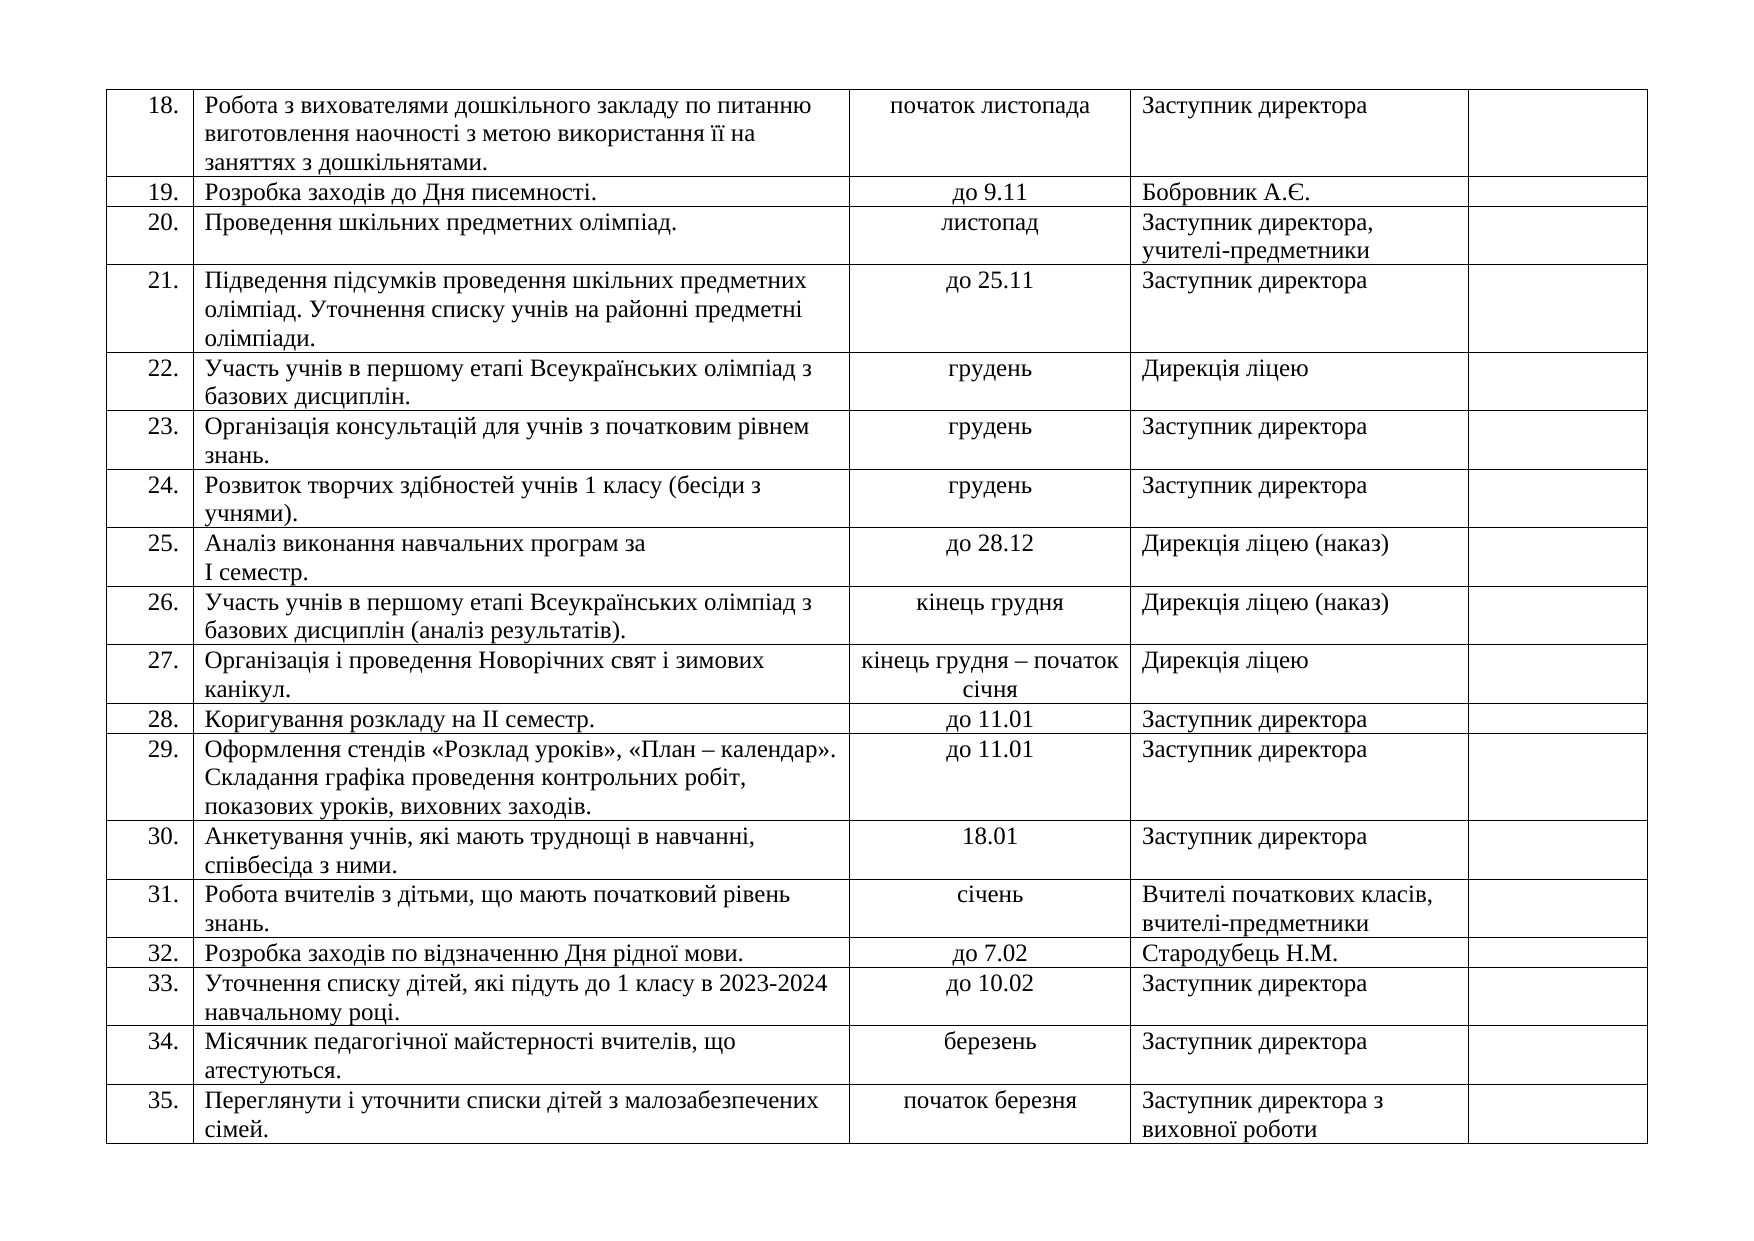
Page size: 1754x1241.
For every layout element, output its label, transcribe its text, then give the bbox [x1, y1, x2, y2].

table_cell березень [850, 1026, 1130, 1084]
table_cell до 11.01 [850, 734, 1130, 820]
table_cell [1469, 90, 1647, 176]
table_cell грудень [850, 353, 1130, 410]
table_cell до 11.01 [850, 704, 1130, 733]
table_cell Заступник директора [1131, 821, 1468, 878]
table_cell Розвиток творчих здібностей учнів 1 класу (бесіди з учнями). [194, 470, 849, 527]
table_cell Заступник директора [1131, 411, 1468, 469]
table_cell Заступник директора [1131, 734, 1468, 820]
table_cell Підведення підсумків проведення шкільних предметних олімпіад. Уточнення списку учнів на районні предметні олімпіади. [194, 265, 849, 352]
table_cell Заступник директора [1131, 90, 1468, 176]
table_cell Проведення шкільних предметних олімпіад. [194, 207, 849, 264]
table_cell 18.01 [850, 821, 1130, 878]
table_cell Розробка заходів по відзначенню Дня рідної мови. [194, 938, 849, 967]
table_cell [107, 207, 193, 264]
table_cell [107, 1085, 193, 1142]
table_cell Робота вчителів з дітьми, що мають початковий рівень знань. [194, 880, 849, 937]
table_cell листопад [850, 207, 1130, 264]
table_cell [107, 411, 193, 469]
table_cell Заступник директора [1131, 470, 1468, 527]
table_cell Аналіз виконання навчальних програм за І семестр. [194, 528, 849, 586]
table_cell до 28.12 [850, 528, 1130, 586]
table_cell [1469, 411, 1647, 469]
table_cell кінець грудня [850, 587, 1130, 644]
table_cell [1469, 528, 1647, 586]
table_cell Організація консультацій для учнів з початковим рівнем знань. [194, 411, 849, 469]
table_cell [107, 265, 193, 352]
table_cell [107, 177, 193, 206]
table_cell [107, 90, 193, 176]
table_cell [1469, 587, 1647, 644]
table_cell [107, 1026, 193, 1084]
table_cell Розробка заходів до Дня писемності. [194, 177, 849, 206]
table_cell Дирекція ліцею [1131, 645, 1468, 703]
table_cell [1469, 938, 1647, 967]
table_cell грудень [850, 411, 1130, 469]
table_cell [1469, 734, 1647, 820]
table_cell Заступник директора, учителі-предметники [1131, 207, 1468, 264]
table_cell Уточнення списку дітей, які підуть до 1 класу в 2023-2024 навчальному році. [194, 968, 849, 1025]
table_cell Заступник директора [1131, 704, 1468, 733]
table_cell [1469, 704, 1647, 733]
table_cell [107, 968, 193, 1025]
table_cell [107, 821, 193, 878]
table_cell грудень [850, 470, 1130, 527]
table_cell [1469, 1085, 1647, 1142]
table_cell [107, 938, 193, 967]
table_cell [1469, 1026, 1647, 1084]
table_cell січень [850, 880, 1130, 937]
table_cell до 10.02 [850, 968, 1130, 1025]
table_cell [107, 734, 193, 820]
table_cell Участь учнів в першому етапі Всеукраїнських олімпіад з базових дисциплін. [194, 353, 849, 410]
table_cell Заступник директора [1131, 265, 1468, 352]
table_cell Коригування розкладу на ІІ семестр. [194, 704, 849, 733]
table_cell [1469, 207, 1647, 264]
table_cell [107, 528, 193, 586]
table_cell [107, 353, 193, 410]
table_cell Заступник директора з виховної роботи [1131, 1085, 1468, 1142]
table_cell до 9.11 [850, 177, 1130, 206]
table_cell Заступник директора [1131, 1026, 1468, 1084]
table_cell Місячник педагогічної майстерності вчителів, що атестуються. [194, 1026, 849, 1084]
table_cell до 25.11 [850, 265, 1130, 352]
table_cell [1469, 265, 1647, 352]
table_cell Дирекція ліцею (наказ) [1131, 528, 1468, 586]
table_cell [1469, 470, 1647, 527]
table_cell Заступник директора [1131, 968, 1468, 1025]
table_cell Дирекція ліцею (наказ) [1131, 587, 1468, 644]
table_cell [107, 645, 193, 703]
table_cell [107, 587, 193, 644]
table_cell кінець грудня – початок січня [850, 645, 1130, 703]
table_cell початок листопада [850, 90, 1130, 176]
table_cell [107, 470, 193, 527]
table_cell Анкетування учнів, які мають труднощі в навчанні, співбесіда з ними. [194, 821, 849, 878]
table_cell [107, 704, 193, 733]
table_cell Робота з вихователями дошкільного закладу по питанню виготовлення наочності з метою використання її на заняттях з дошкільнятами. [194, 90, 849, 176]
table_cell Бобровник А.Є. [1131, 177, 1468, 206]
table_cell [1469, 968, 1647, 1025]
table_cell [1469, 821, 1647, 878]
table_cell [1469, 353, 1647, 410]
table_cell Оформлення стендів «Розклад уроків», «План – календар». Складання графіка проведення контрольних робіт, показових уроків, виховних заходів. [194, 734, 849, 820]
table_cell [1469, 645, 1647, 703]
table_cell Вчителі початкових класів, вчителі-предметники [1131, 880, 1468, 937]
table_cell [107, 880, 193, 937]
table_cell до 7.02 [850, 938, 1130, 967]
table_cell Дирекція ліцею [1131, 353, 1468, 410]
table_cell [1469, 880, 1647, 937]
table_cell Організація і проведення Новорічних свят і зимових канікул. [194, 645, 849, 703]
table_cell Стародубець Н.М. [1131, 938, 1468, 967]
table_cell Участь учнів в першому етапі Всеукраїнських олімпіад з базових дисциплін (аналіз результатів). [194, 587, 849, 644]
table_cell [1469, 177, 1647, 206]
table_cell Переглянути і уточнити списки дітей з малозабезпечених сімей. [194, 1085, 849, 1142]
table_cell початок березня [850, 1085, 1130, 1142]
